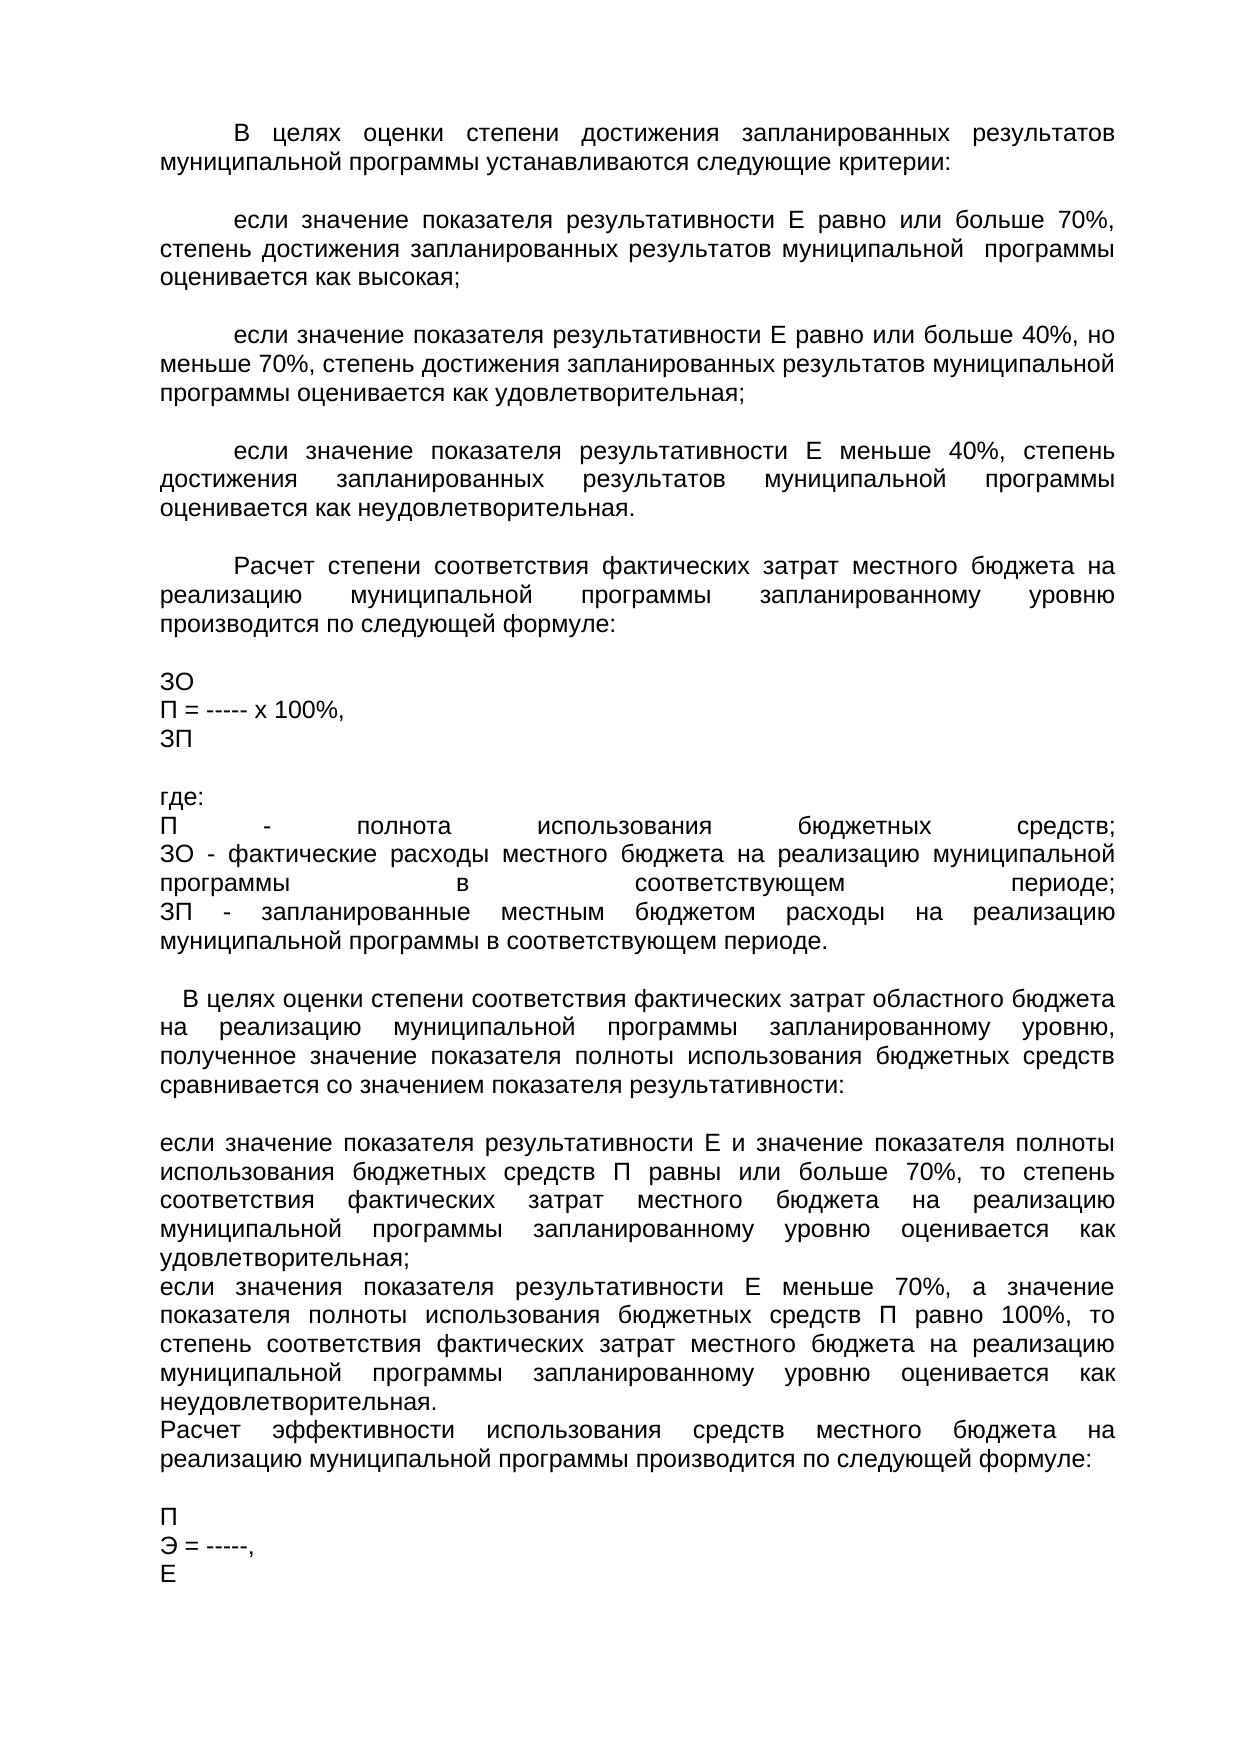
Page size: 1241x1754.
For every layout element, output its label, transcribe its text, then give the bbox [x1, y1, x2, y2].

text ЗО П = ----- x 100%, ЗП [159, 666, 1116, 753]
text если значение показателя результативности E равно или больше 70%, степень достижения запланированных результатов муниципальной программы оценивается как высокая; [159, 205, 1116, 291]
text если значение показателя результативности E равно или больше 40%, но меньше 70%, степень достижения запланированных результатов муниципальной программы оценивается как удовлетворительная; [159, 320, 1116, 406]
text если значение показателя результативности E меньше 40%, степень достижения запланированных результатов муниципальной программы оценивается как неудовлетворительная. [159, 436, 1116, 522]
text Расчет степени соответствия фактических затрат местного бюджета на реализацию муниципальной программы запланированному уровню производится по следующей формуле: [159, 551, 1116, 637]
text если значение показателя результативности E и значение показателя полноты использования бюджетных средств П равны или больше 70%, то степень соответствия фактических затрат местного бюджета на реализацию муниципальной программы запланированному уровню оценивается как удовлетворительная; если значения показателя результативности E меньше 70%, а значение показателя полноты использования бюджетных средств П равно 100%, то степень соответствия фактических затрат местного бюджета на реализацию муниципальной программы запланированному уровню оценивается как неудовлетворительная. Расчет эффективности использования средств местного бюджета на реализацию муниципальной программы производится по следующей формуле: [159, 1128, 1116, 1473]
text где: П - полнота использования бюджетных средств; ЗО - фактические расходы местного бюджета на реализацию муниципальной программы в соответствующем периоде; ЗП - запланированные местным бюджетом расходы на реализацию муниципальной программы в соответствующем периоде. [159, 782, 1116, 954]
text В целях оценки степени соответствия фактических затрат областного бюджета на реализацию муниципальной программы запланированному уровню, полученное значение показателя полноты использования бюджетных средств сравнивается со значением показателя результативности: [159, 983, 1116, 1098]
text В целях оценки степени достижения запланированных результатов муниципальной программы устанавливаются следующие критерии: [159, 118, 1116, 176]
text П Э = -----, Е [159, 1502, 1116, 1588]
